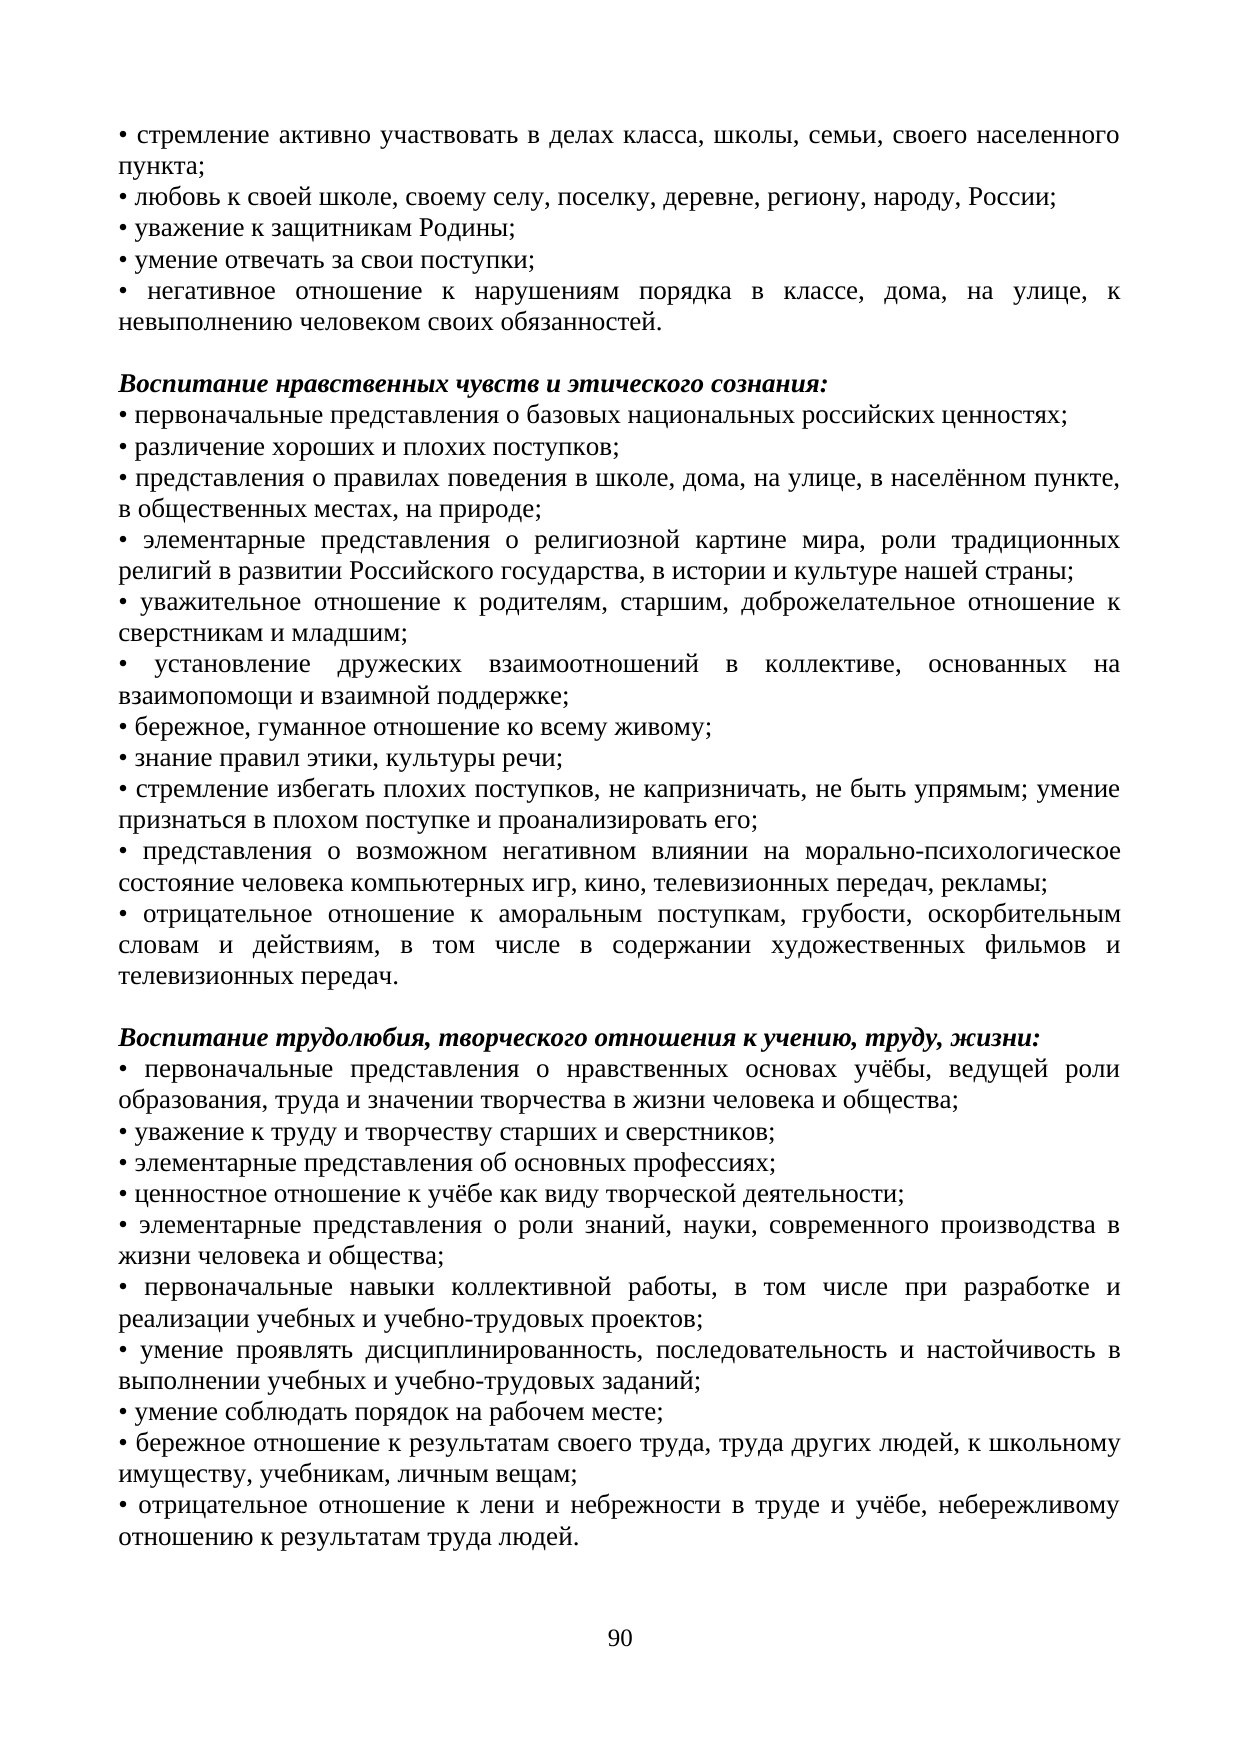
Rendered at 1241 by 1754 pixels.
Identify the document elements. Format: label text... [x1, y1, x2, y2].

text • представления о правилах поведения в школе, дома, на улице, в населённом пункте, в общественных местах, на природе; [118, 461, 1122, 523]
text • уважительное отношение к родителям, старшим, доброжелательное отношение к сверстникам и младшим; [118, 585, 1122, 648]
text • негативное отношение к нарушениям порядка в классе, дома, на улице, к невыполнению человеком своих обязанностей. [118, 274, 1122, 336]
text • различение хороших и плохих поступков; [118, 429, 1122, 461]
text • представления о возможном негативном влиянии на морально-психологическое состояние человека компьютерных игр, кино, телевизионных передач, рекламы; [118, 834, 1122, 897]
text • любовь к своей школе, своему селу, поселку, деревне, региону, народу, России; [118, 180, 1122, 212]
text • умение проявлять дисциплинированность, последовательность и настойчивость в выполнении учебных и учебно-трудовых заданий; [118, 1333, 1122, 1395]
text • первоначальные навыки коллективной работы, в том числе при разработке и реализации учебных и учебно-трудовых проектов; [118, 1271, 1122, 1333]
text • элементарные представления о роли знаний, науки, современного производства в жизни человека и общества; [118, 1208, 1122, 1271]
text • стремление избегать плохих поступков, не капризничать, не быть упрямым; умение признаться в плохом поступке и проанализировать его; [118, 772, 1122, 834]
text • уважение к защитникам Родины; [118, 212, 1122, 243]
text • знание правил этики, культуры речи; [118, 741, 1122, 772]
text • умение соблюдать порядок на рабочем месте; [118, 1395, 1122, 1426]
text • установление дружеских взаимоотношений в коллективе, основанных на взаимопомощи и взаимной поддержке; [118, 648, 1122, 710]
text • элементарные представления об основных профессиях; [118, 1146, 1122, 1177]
text • умение отвечать за свои поступки; [118, 243, 1122, 274]
text • отрицательное отношение к аморальным поступкам, грубости, оскорбительным словам и действиям, в том числе в содержании художественных фильмов и телевизионных передач. [118, 897, 1122, 990]
text • первоначальные представления о нравственных основах учёбы, ведущей роли образования, труда и значении творчества в жизни человека и общества; [118, 1052, 1122, 1115]
text • бережное отношение к результатам своего труда, труда других людей, к школьному имуществу, учебникам, личным вещам; [118, 1426, 1122, 1488]
text • отрицательное отношение к лени и небрежности в труде и учёбе, небережливому отношению к результатам труда людей. [118, 1488, 1122, 1551]
text Воспитание нравственных чувств и этического сознания: [118, 367, 1122, 398]
text • стремление активно участвовать в делах класса, школы, семьи, своего населенного пункта; [118, 118, 1122, 180]
text • ценностное отношение к учёбе как виду творческой деятельности; [118, 1177, 1122, 1208]
text Воспитание трудолюбия, творческого отношения к учению, труду, жизни: [118, 1021, 1122, 1052]
text • элементарные представления о религиозной картине мира, роли традиционных религий в развитии Российского государства, в истории и культуре нашей страны; [118, 523, 1122, 585]
text • первоначальные представления о базовых национальных российских ценностях; [118, 398, 1122, 429]
text • уважение к труду и творчеству старших и сверстников; [118, 1115, 1122, 1146]
text • бережное, гуманное отношение ко всему живому; [118, 710, 1122, 741]
